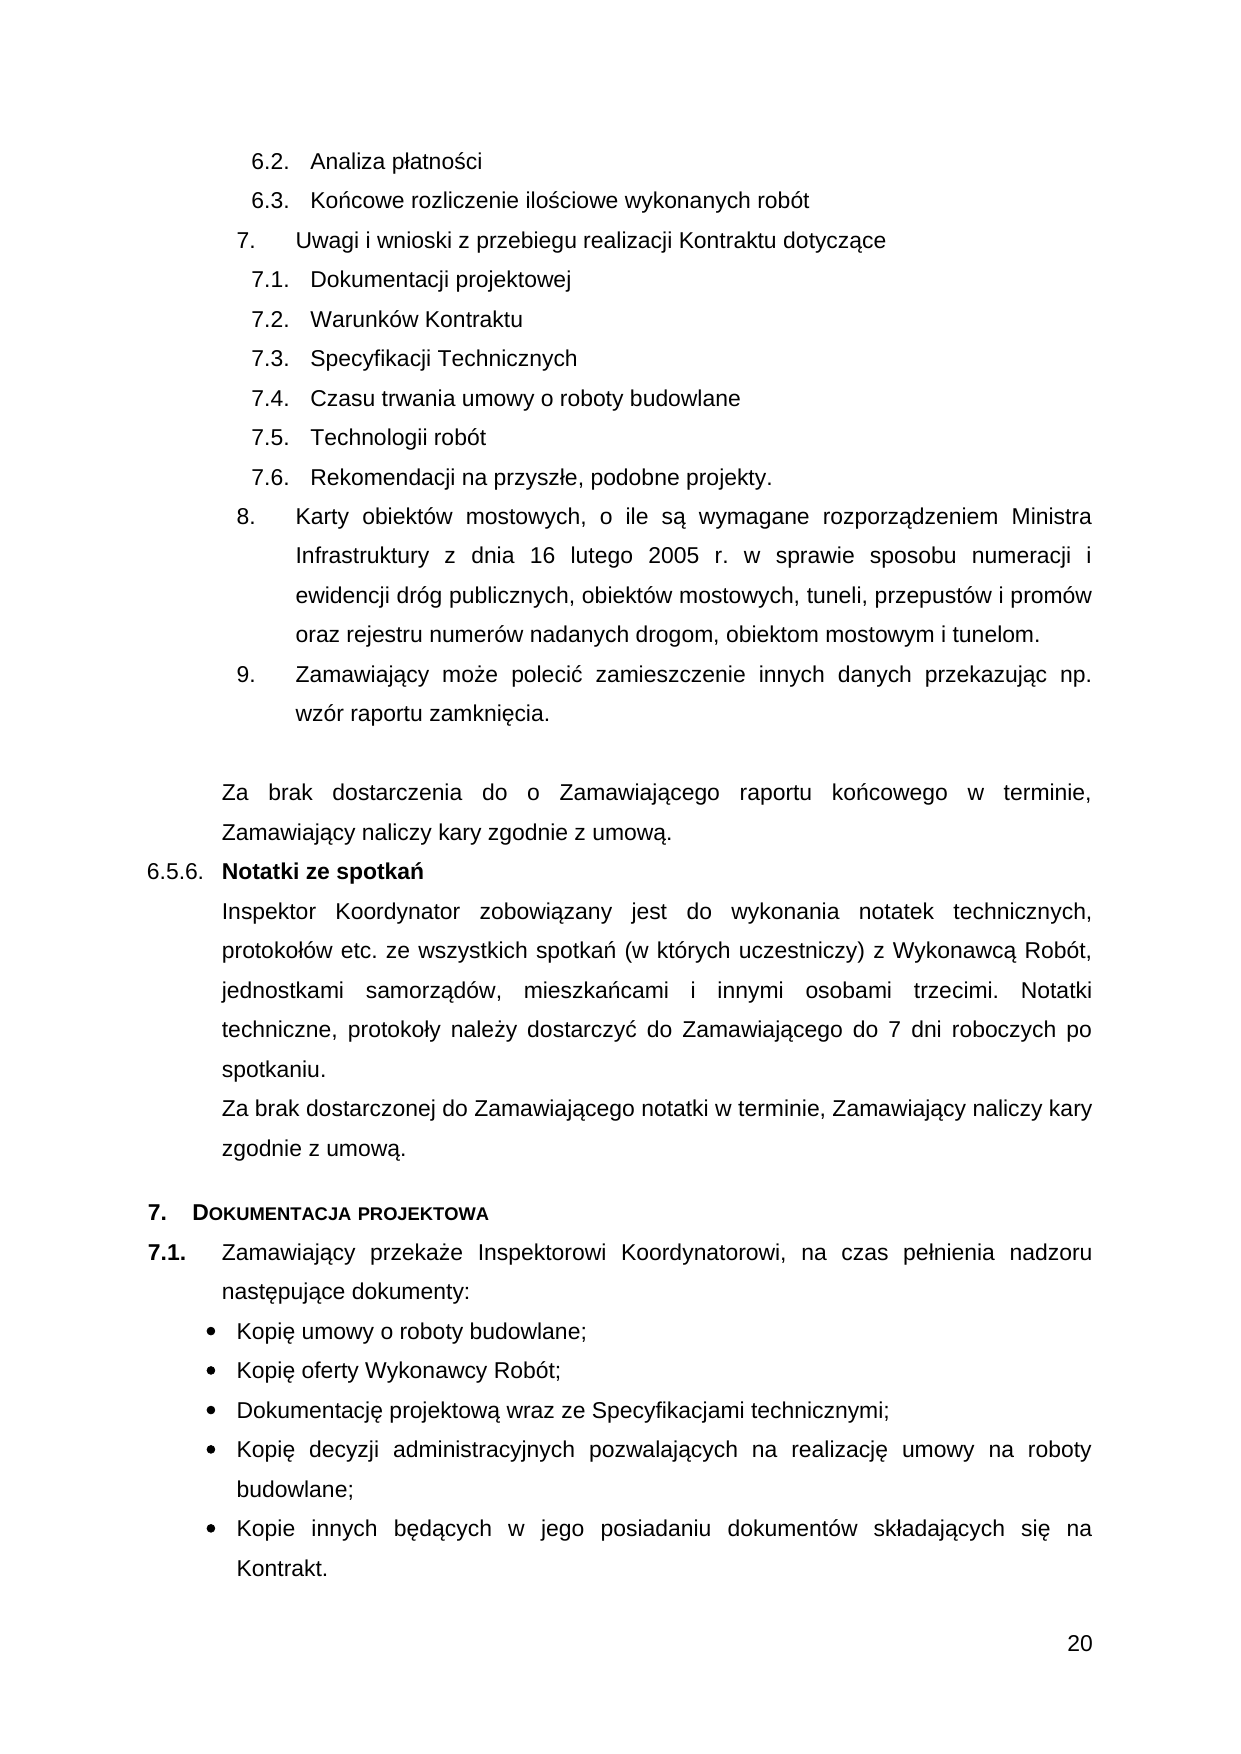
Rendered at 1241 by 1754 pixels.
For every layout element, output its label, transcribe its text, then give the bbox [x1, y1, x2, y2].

text 7.5. Technologii robót [251, 424, 1092, 450]
text 6.2. Analiza płatności [251, 148, 1092, 174]
list Dokumentacja projektowa [148, 1199, 1092, 1226]
text 7.1. Dokumentacji projektowej [251, 266, 1092, 292]
text 7.3. Specyfikacji Technicznych [251, 345, 1092, 371]
text Inspektor Koordynator zobowiązany jest do wykonania notatek technicznych, protokołów etc. ze wszystkich spotkań (w których uczestniczy) z Wykonawcą Robót, jednostkami samorządów, mieszkańcami i innymi osobami trzecimi. Notatki techniczne, protokoły należy dostarczyć do Zamawiającego do 7 dni roboczych po spotkaniu. [222, 898, 1092, 1082]
list Kopie innych będących w jego posiadaniu dokumentów składających się na Kontrakt. [207, 1515, 1092, 1581]
text Za brak dostarczenia do o Zamawiającego raportu końcowego w terminie, Zamawiający naliczy kary zgodnie z umową. [222, 779, 1093, 845]
text 7.2. Warunków Kontraktu [251, 306, 1092, 332]
text 7.6. Rekomendacji na przyszłe, podobne projekty. [251, 463, 1092, 490]
list Kopię oferty Wykonawcy Robót; [207, 1357, 1092, 1383]
text Za brak dostarczonej do Zamawiającego notatki w terminie, Zamawiający naliczy kary zgodnie z umową. [222, 1095, 1092, 1161]
list Notatki ze spotkań [147, 858, 1092, 885]
list Karty obiektów mostowych, o ile są wymagane rozporządzeniem Ministra Infrastruktury z dnia 16 lutego 2005 r. w sprawie sposobu numeracji i ewidencji dróg publicznych, obiektów mostowych, tuneli, przepustów i promów oraz rejestru numerów nadanych drogom, obiektom mostowym i tunelom. [236, 503, 1092, 648]
list Zamawiający może polecić zamieszczenie innych danych przekazując np. wzór raportu zamknięcia. [236, 661, 1092, 727]
list Uwagi i wnioski z przebiegu realizacji Kontraktu dotyczące [236, 227, 1092, 253]
text 7.4. Czasu trwania umowy o roboty budowlane [251, 384, 1092, 411]
list Dokumentację projektową wraz ze Specyfikacjami technicznymi; [207, 1397, 1092, 1423]
list Kopię decyzji administracyjnych pozwalających na realizację umowy na roboty budowlane; [207, 1436, 1092, 1502]
text 6.3. Końcowe rozliczenie ilościowe wykonanych robót [251, 187, 1092, 213]
list Kopię umowy o roboty budowlane; [207, 1318, 1092, 1344]
list Zamawiający przekaże Inspektorowi Koordynatorowi, na czas pełnienia nadzoru następujące dokumenty: [148, 1239, 1092, 1304]
